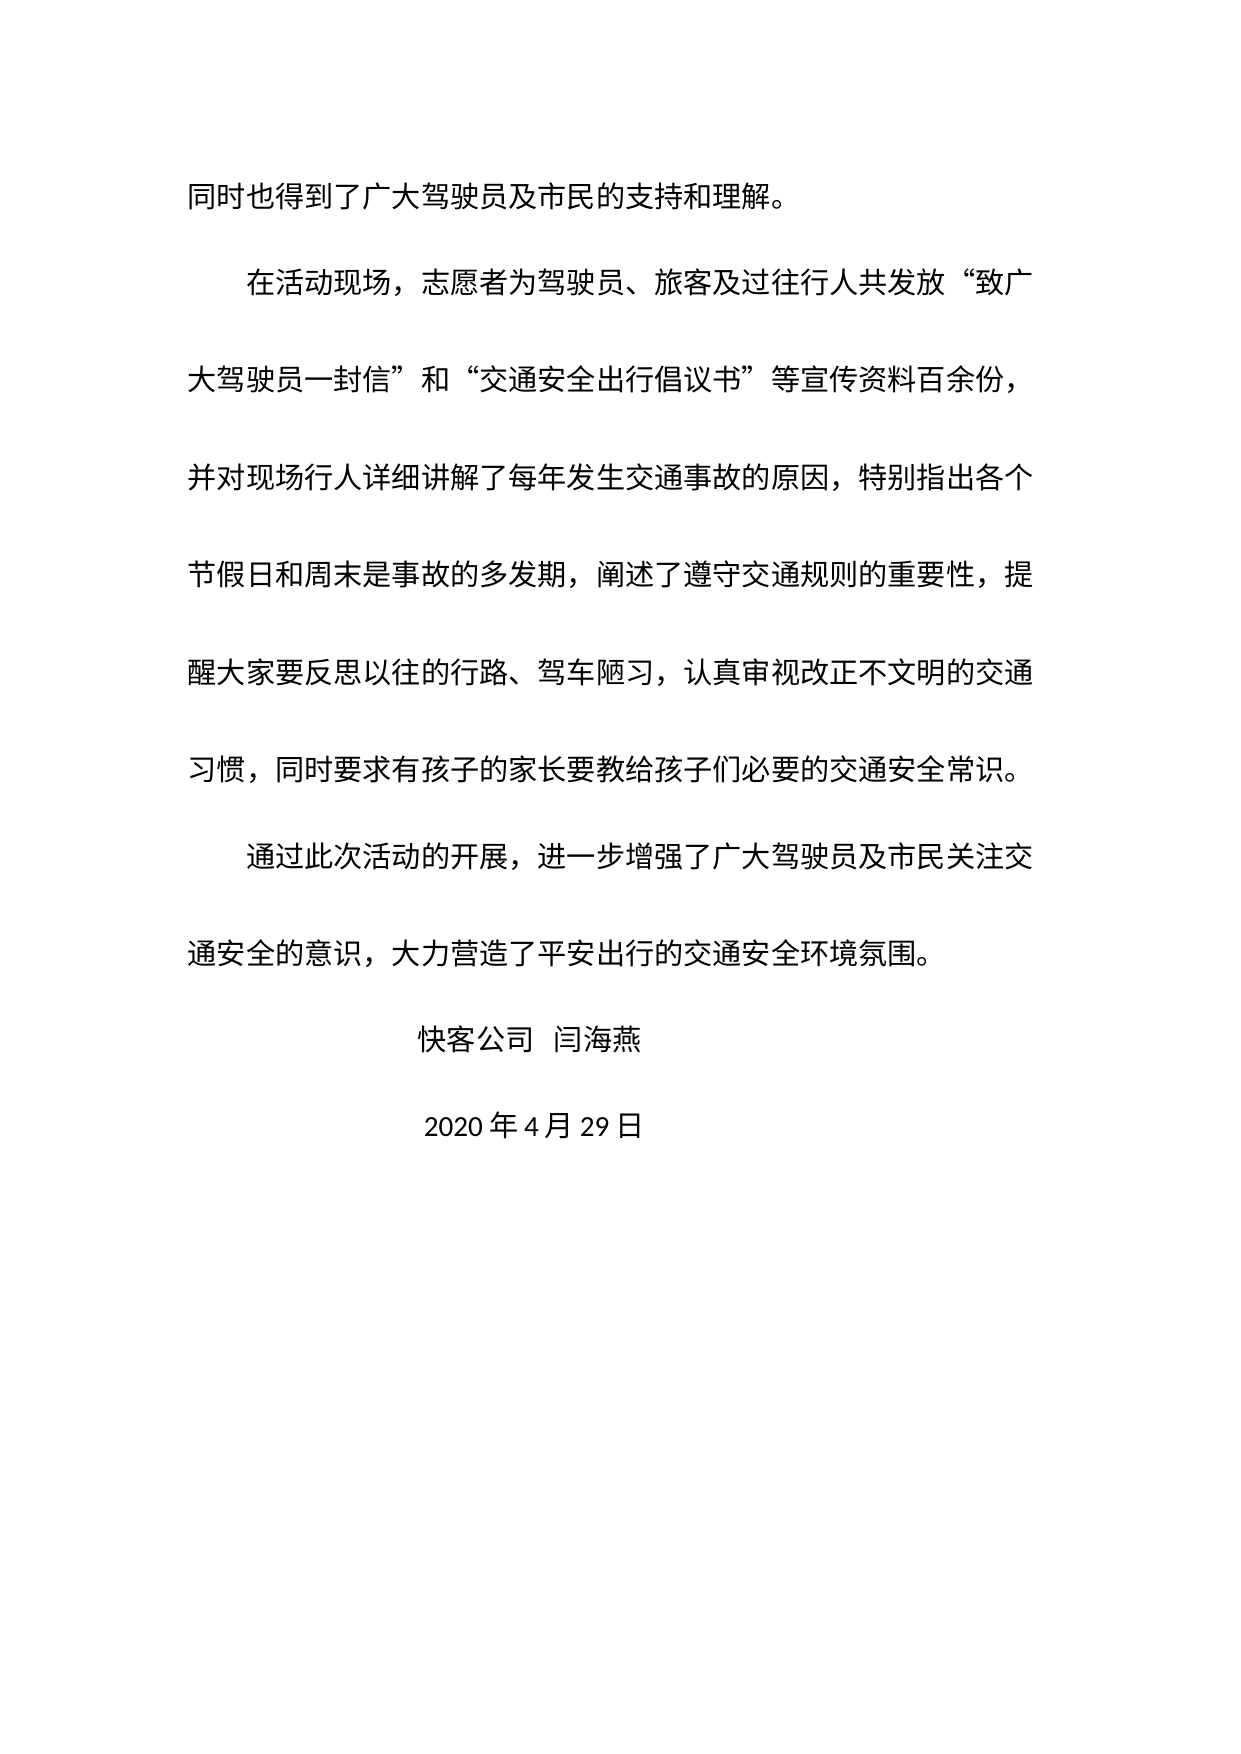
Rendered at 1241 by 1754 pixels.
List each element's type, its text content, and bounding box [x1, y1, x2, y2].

text 通过此次活动的开展，进一步增强了广大驾驶员及市民关注交通安全的意识，大力营造了平安出行的交通安全环境氛围。 [187, 822, 1053, 984]
text 快客公司 闫海燕 [187, 1005, 1053, 1070]
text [187, 162, 1053, 227]
text 2020年4月29日 [187, 1092, 1053, 1157]
text 在活动现场，志愿者为驾驶员、旅客及过往行人共发放“致广大驾驶员一封信”和“交通安全出行倡议书”等宣传资料百余份，并对现场行人详细讲解了每年发生交通事故的原因，特别指出各个节假日和周末是事故的多发期，阐述了遵守交通规则的重要性，提醒大家要反思以往的行路、驾车陋习，认真审视改正不文明的交通习惯，同时要求有孩子的家长要教给孩子们必要的交通安全常识。 [187, 248, 1053, 801]
